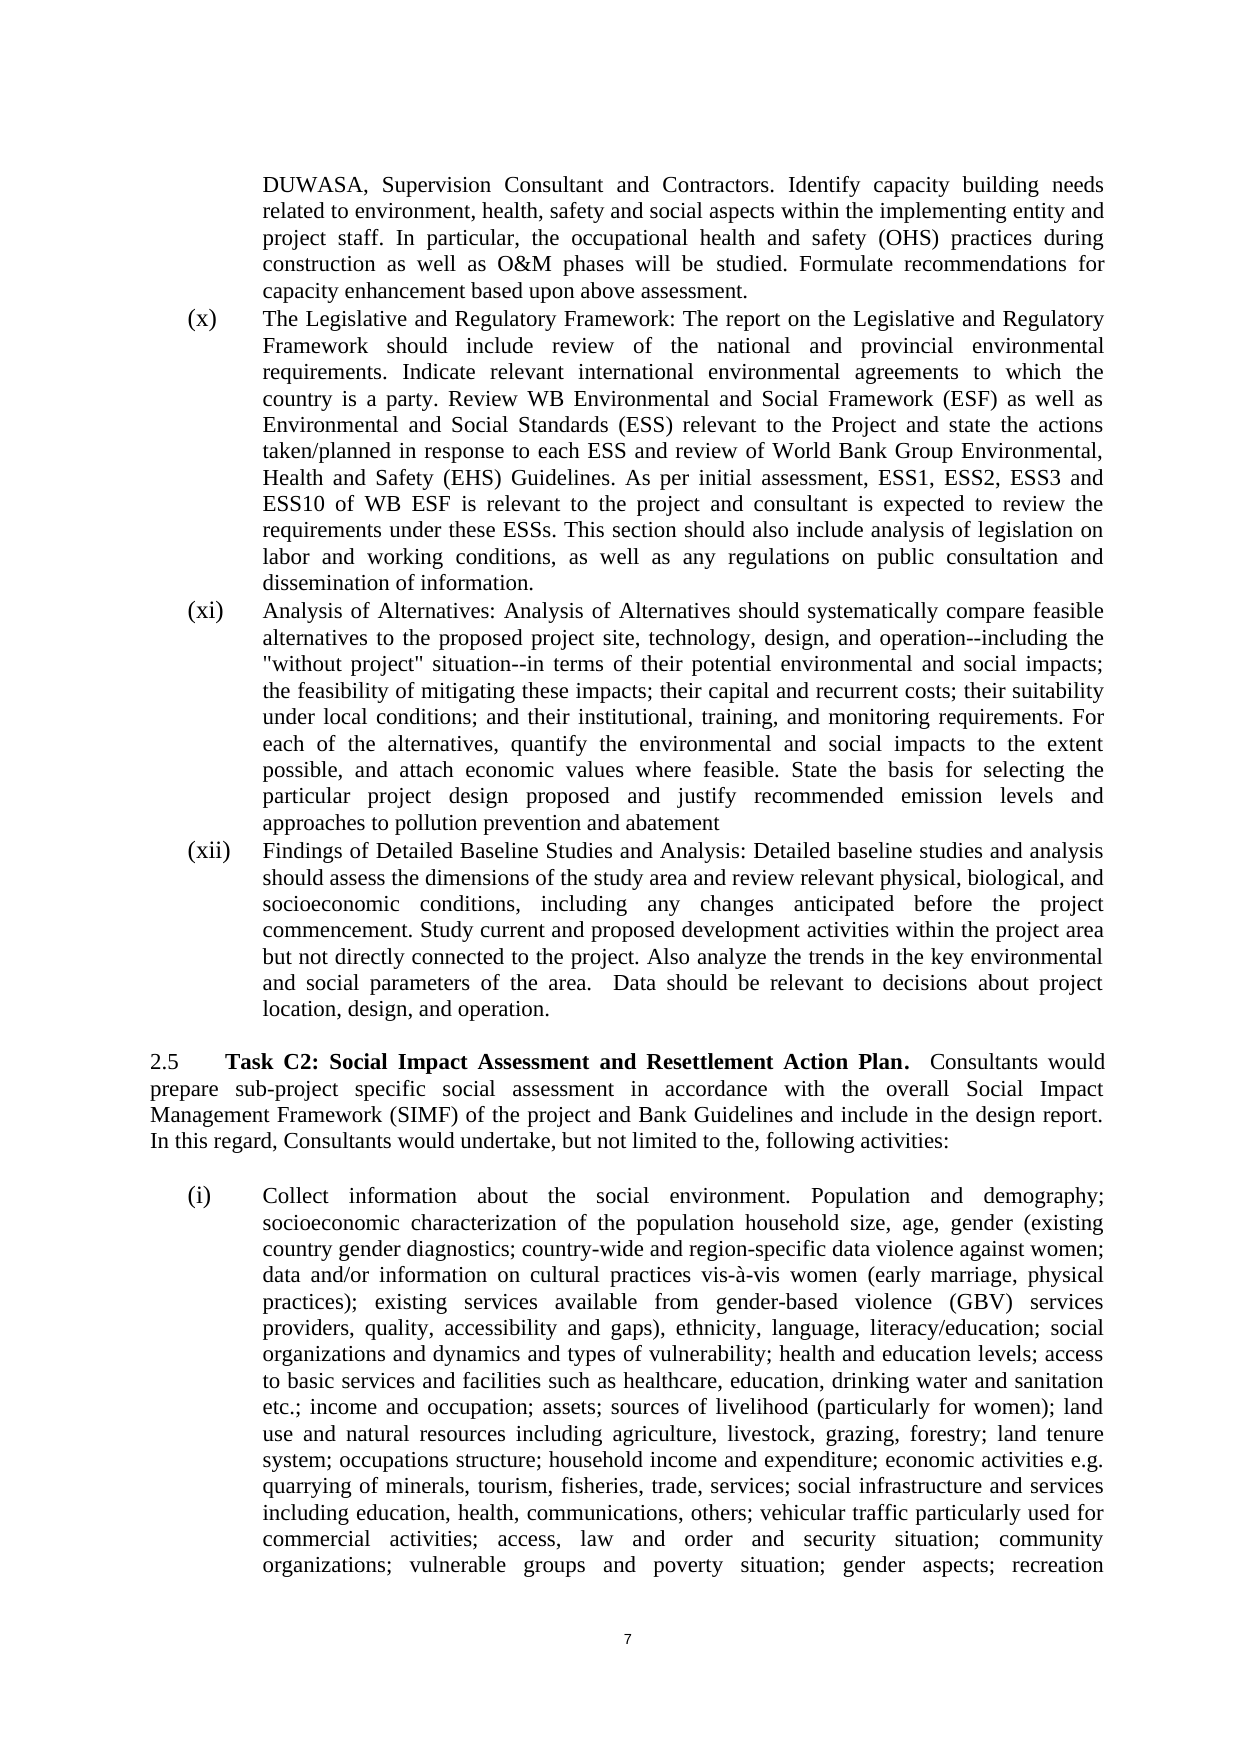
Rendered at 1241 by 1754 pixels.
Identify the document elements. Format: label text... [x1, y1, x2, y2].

list Analysis of Alternatives: Analysis of Alternatives should systematically compare feasible alternatives to the proposed project site, technology, design, and operation--including the "without project" situation--in terms of their potential environmental and social impacts; the feasibility of mitigating these impacts; their capital and recurrent costs; their suitability under local conditions; and their institutional, training, and monitoring requirements. For each of the alternatives, quantify the environmental and social impacts to the extent possible, and attach economic values where feasible. State the basis for selecting the particular project design proposed and justify recommended emission levels and approaches to pollution prevention and abatement [187, 595, 1105, 835]
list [187, 1180, 1105, 1578]
list Task C2: Social Impact Assessment and Resettlement Action Plan. Consultants would prepare sub-project specific social assessment in accordance with the overall Social Impact Management Framework (SIMF) of the project and Bank Guidelines and include in the design report. In this regard, Consultants would undertake, but not limited to the, following activities: [150, 1048, 1105, 1154]
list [187, 171, 1105, 303]
list Findings of Detailed Baseline Studies and Analysis: Detailed baseline studies and analysis should assess the dimensions of the study area and review relevant physical, biological, and socioeconomic conditions, including any changes anticipated before the project commencement. Study current and proposed development activities within the project area but not directly connected to the project. Also analyze the trends in the key environmental and social parameters of the area. Data should be relevant to decisions about project location, design, and operation. [187, 835, 1105, 1022]
list The Legislative and Regulatory Framework: The report on the Legislative and Regulatory Framework should include review of the national and provincial environmental requirements. Indicate relevant international environmental agreements to which the country is a party. Review WB Environmental and Social Framework (ESF) as well as Environmental and Social Standards (ESS) relevant to the Project and state the actions taken/planned in response to each ESS and review of World Bank Group Environmental, Health and Safety (EHS) Guidelines. As per initial assessment, ESS1, ESS2, ESS3 and ESS10 of WB ESF is relevant to the project and consultant is expected to review the requirements under these ESSs. This section should also include analysis of legislation on labor and working conditions, as well as any regulations on public consultation and dissemination of information. [187, 303, 1105, 595]
